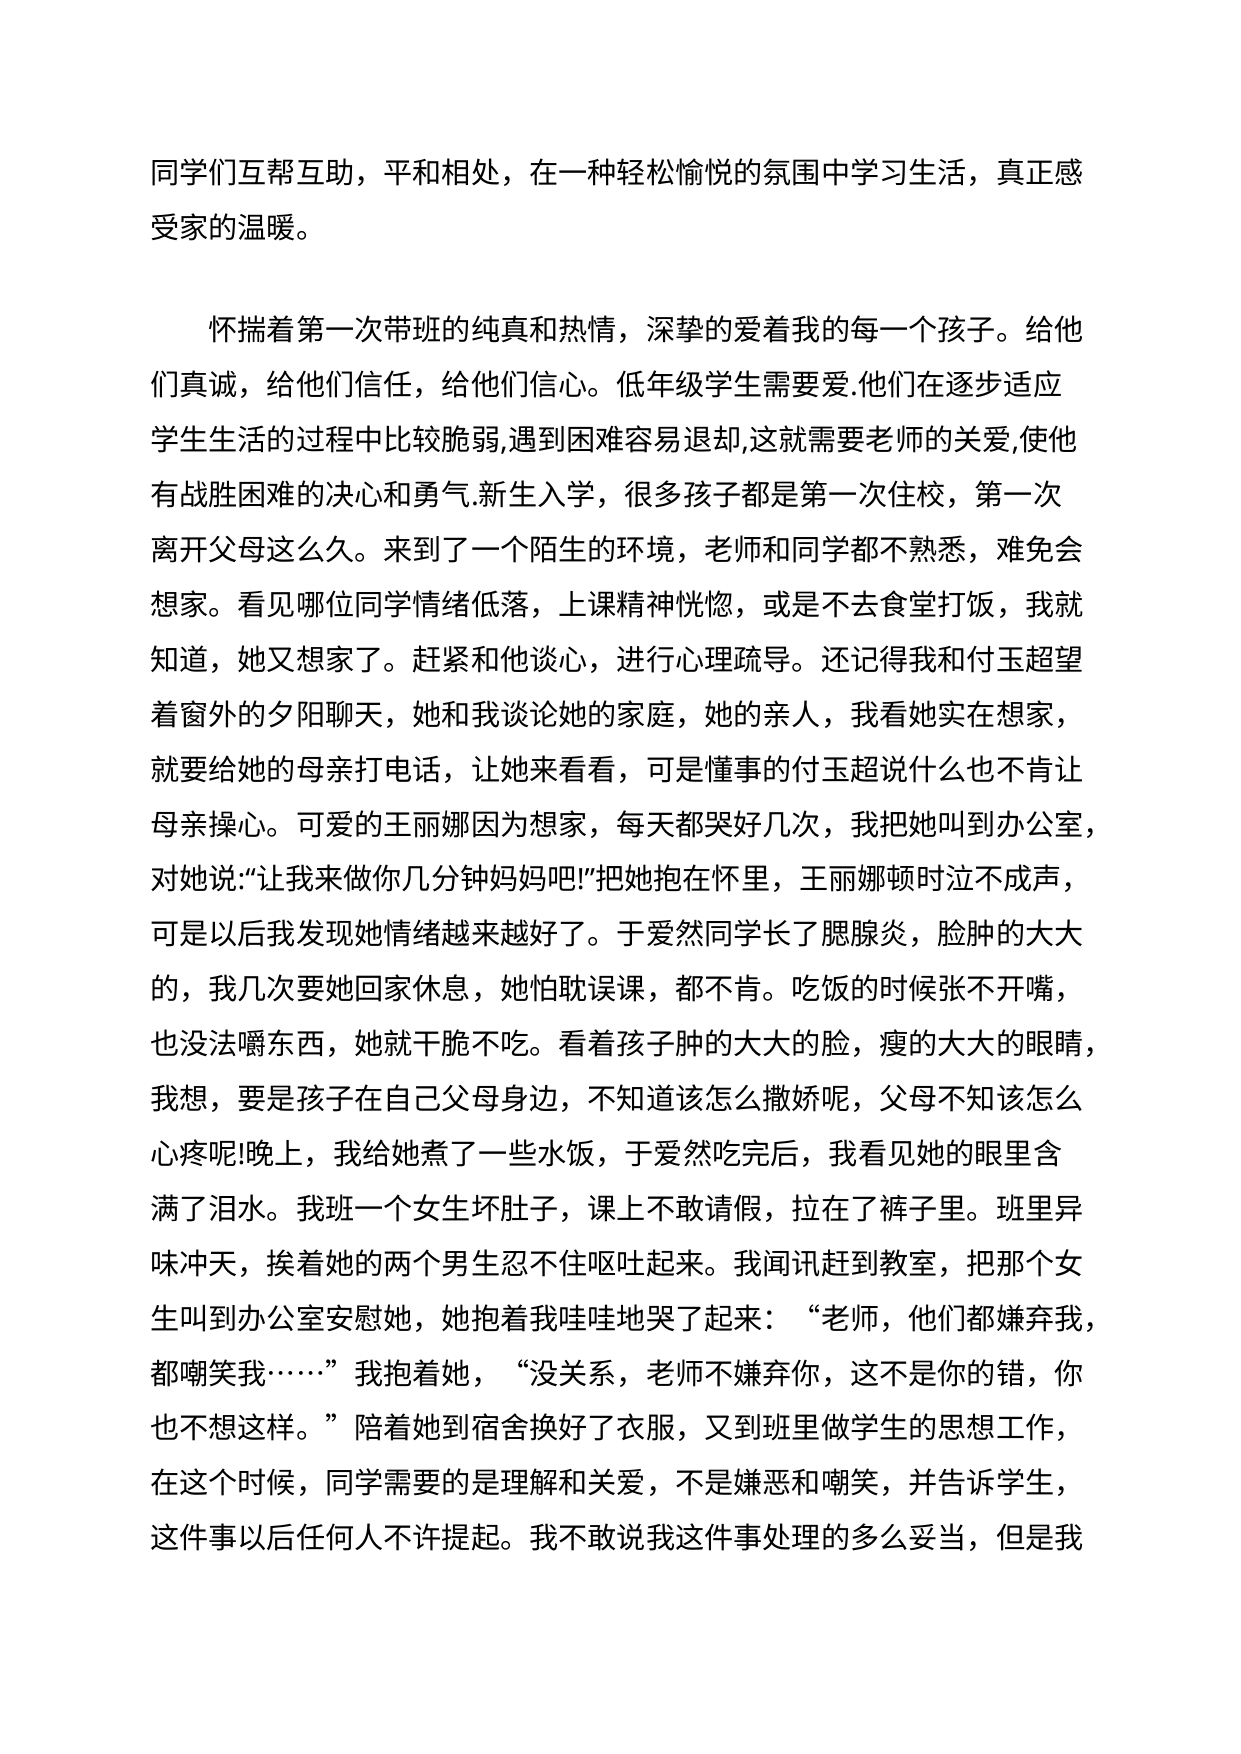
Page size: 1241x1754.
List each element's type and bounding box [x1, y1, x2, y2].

text [150, 307, 1090, 1557]
text [150, 150, 1090, 247]
